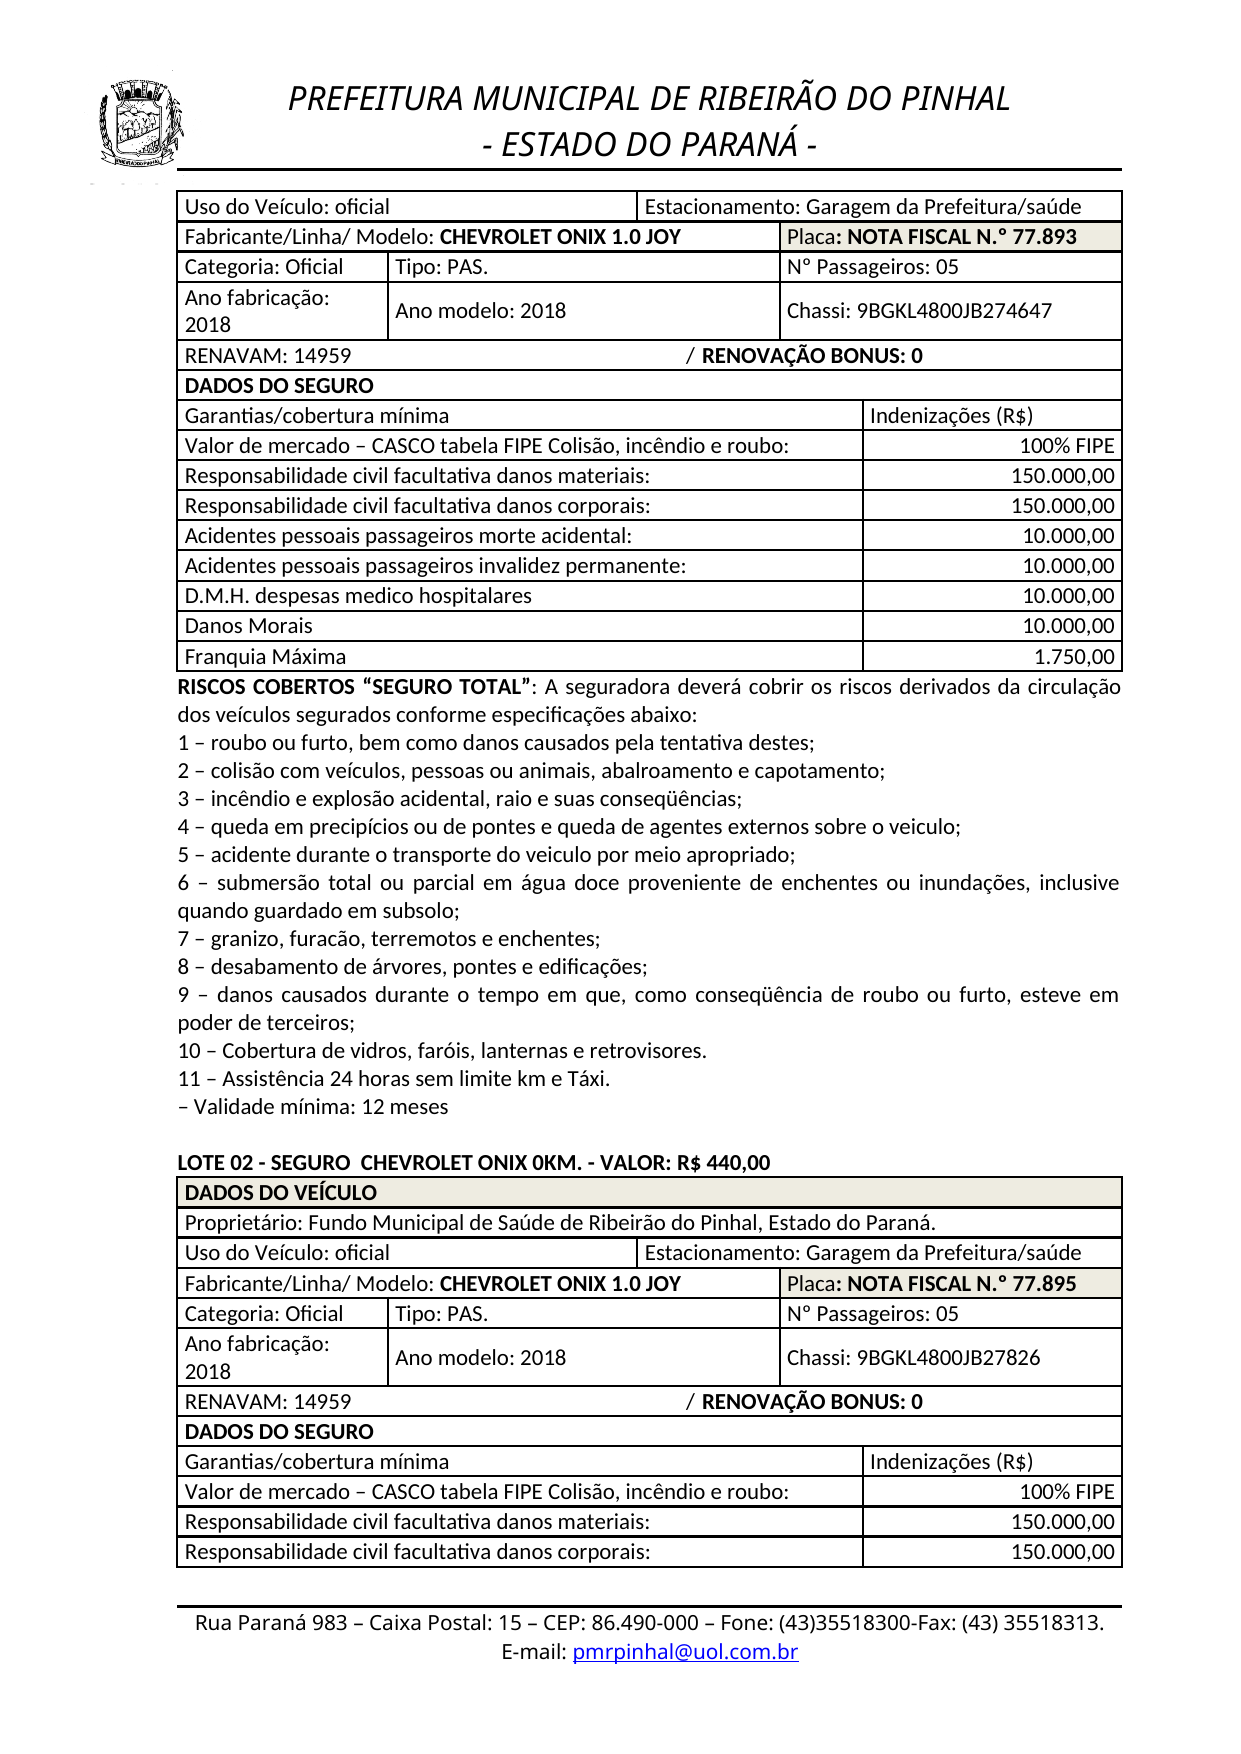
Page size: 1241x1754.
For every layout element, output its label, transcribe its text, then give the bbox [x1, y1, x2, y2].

table_cell 150.000,00 [864, 461, 1121, 489]
table_cell Ano fabricação: 2018 [178, 1329, 387, 1385]
table_cell 10.000,00 [864, 582, 1121, 609]
table_cell Indenizações (R$) [864, 401, 1121, 429]
table_cell Tipo: PAS. [389, 253, 779, 281]
text 9 – danos causados durante o tempo em que, como conseqüência de roubo ou furto, esteve em poder de terceiros; [177, 980, 1122, 1036]
table_cell DADOS DO SEGURO [178, 1417, 1121, 1445]
table_cell Categoria: Oficial [178, 1299, 387, 1327]
table_cell 10.000,00 [864, 612, 1121, 640]
table_cell Responsabilidade civil facultativa danos materiais: [178, 461, 862, 489]
table_cell Uso do Veículo: oficial [178, 192, 636, 220]
table_cell Responsabilidade civil facultativa danos materiais: [178, 1508, 862, 1535]
table_cell 1.750,00 [864, 642, 1121, 670]
table_cell Ano modelo: 2018 [389, 1329, 779, 1385]
table_cell Indenizações (R$) [864, 1447, 1121, 1475]
table_cell Acidentes pessoais passageiros invalidez permanente: [178, 551, 862, 579]
text LOTE 02 - SEGURO CHEVROLET ONIX 0KM. - VALOR: R$ 440,00 [177, 1148, 1122, 1176]
table_cell RENAVAM: 14959 / RENOVAÇÃO BONUS: 0 [178, 341, 1121, 369]
text 3 – incêndio e explosão acidental, raio e suas conseqüências; [177, 784, 1122, 812]
table_cell Uso do Veículo: oficial [178, 1239, 636, 1267]
text 4 – queda em precipícios ou de pontes e queda de agentes externos sobre o veiculo; [177, 812, 1122, 840]
text 5 – acidente durante o transporte do veiculo por meio apropriado; [177, 840, 1122, 868]
text 8 – desabamento de árvores, pontes e edificações; [177, 952, 1122, 980]
table_cell 100% FIPE [864, 1477, 1121, 1505]
table_cell 150.000,00 [864, 1538, 1121, 1566]
table_cell Ano modelo: 2018 [389, 283, 779, 339]
table_cell Acidentes pessoais passageiros morte acidental: [178, 521, 862, 549]
table_cell Estacionamento: Garagem da Prefeitura/saúde [638, 1239, 1121, 1267]
text 10 – Cobertura de vidros, faróis, lanternas e retrovisores. [177, 1036, 1122, 1064]
table_cell Tipo: PAS. [389, 1299, 779, 1327]
table_cell Placa: NOTA FISCAL N.º 77.893 [781, 223, 1121, 250]
table_cell Valor de mercado – CASCO tabela FIPE Colisão, incêndio e roubo: [178, 1477, 862, 1505]
text 1 – roubo ou furto, bem como danos causados pela tentativa destes; [177, 728, 1122, 756]
table_cell Ano fabricação: 2018 [178, 283, 387, 339]
table_cell 100% FIPE [864, 431, 1121, 459]
table_cell Categoria: Oficial [178, 253, 387, 281]
table_cell Chassi: 9BGKL4800JB27826 [781, 1329, 1121, 1385]
table_cell Nº Passageiros: 05 [781, 253, 1121, 281]
text – Validade mínima: 12 meses [177, 1092, 1122, 1120]
table_cell Proprietário: Fundo Municipal de Saúde de Ribeirão do Pinhal, Estado do Paraná. [178, 1209, 1121, 1236]
text 6 – submersão total ou parcial em água doce proveniente de enchentes ou inundações, inclusive quando guardado em subsolo; [177, 868, 1122, 924]
table_cell Nº Passageiros: 05 [781, 1299, 1121, 1327]
table_cell 150.000,00 [864, 491, 1121, 519]
table_cell 10.000,00 [864, 551, 1121, 579]
table_cell DADOS DO SEGURO [178, 371, 1121, 399]
table_cell Franquia Máxima [178, 642, 862, 670]
picture [83, 65, 202, 185]
table_cell Chassi: 9BGKL4800JB274647 [781, 283, 1121, 339]
table_cell 150.000,00 [864, 1508, 1121, 1535]
table_cell 10.000,00 [864, 521, 1121, 549]
text RISCOS COBERTOS “SEGURO TOTAL”: A seguradora deverá cobrir os riscos derivados da circulação dos veículos segurados conforme especificações abaixo: [177, 672, 1122, 728]
table_cell Responsabilidade civil facultativa danos corporais: [178, 491, 862, 519]
table_cell Valor de mercado – CASCO tabela FIPE Colisão, incêndio e roubo: [178, 431, 862, 459]
table_cell Garantias/cobertura mínima [178, 1447, 862, 1475]
table_cell D.M.H. despesas medico hospitalares [178, 582, 862, 609]
table_cell Fabricante/Linha/ Modelo: CHEVROLET ONIX 1.0 JOY [178, 1269, 779, 1297]
table_cell Responsabilidade civil facultativa danos corporais: [178, 1538, 862, 1566]
table_cell RENAVAM: 14959 / RENOVAÇÃO BONUS: 0 [178, 1387, 1121, 1415]
text 11 – Assistência 24 horas sem limite km e Táxi. [177, 1064, 1122, 1092]
table_cell Danos Morais [178, 612, 862, 640]
table_cell Placa: NOTA FISCAL N.º 77.895 [781, 1269, 1121, 1297]
table_cell Estacionamento: Garagem da Prefeitura/saúde [638, 192, 1121, 220]
table_cell Garantias/cobertura mínima [178, 401, 862, 429]
text 7 – granizo, furacão, terremotos e enchentes; [177, 924, 1122, 952]
text 2 – colisão com veículos, pessoas ou animais, abalroamento e capotamento; [177, 756, 1122, 784]
table_cell Fabricante/Linha/ Modelo: CHEVROLET ONIX 1.0 JOY [178, 223, 779, 250]
table_header DADOS DO VEÍCULO [178, 1178, 1121, 1206]
